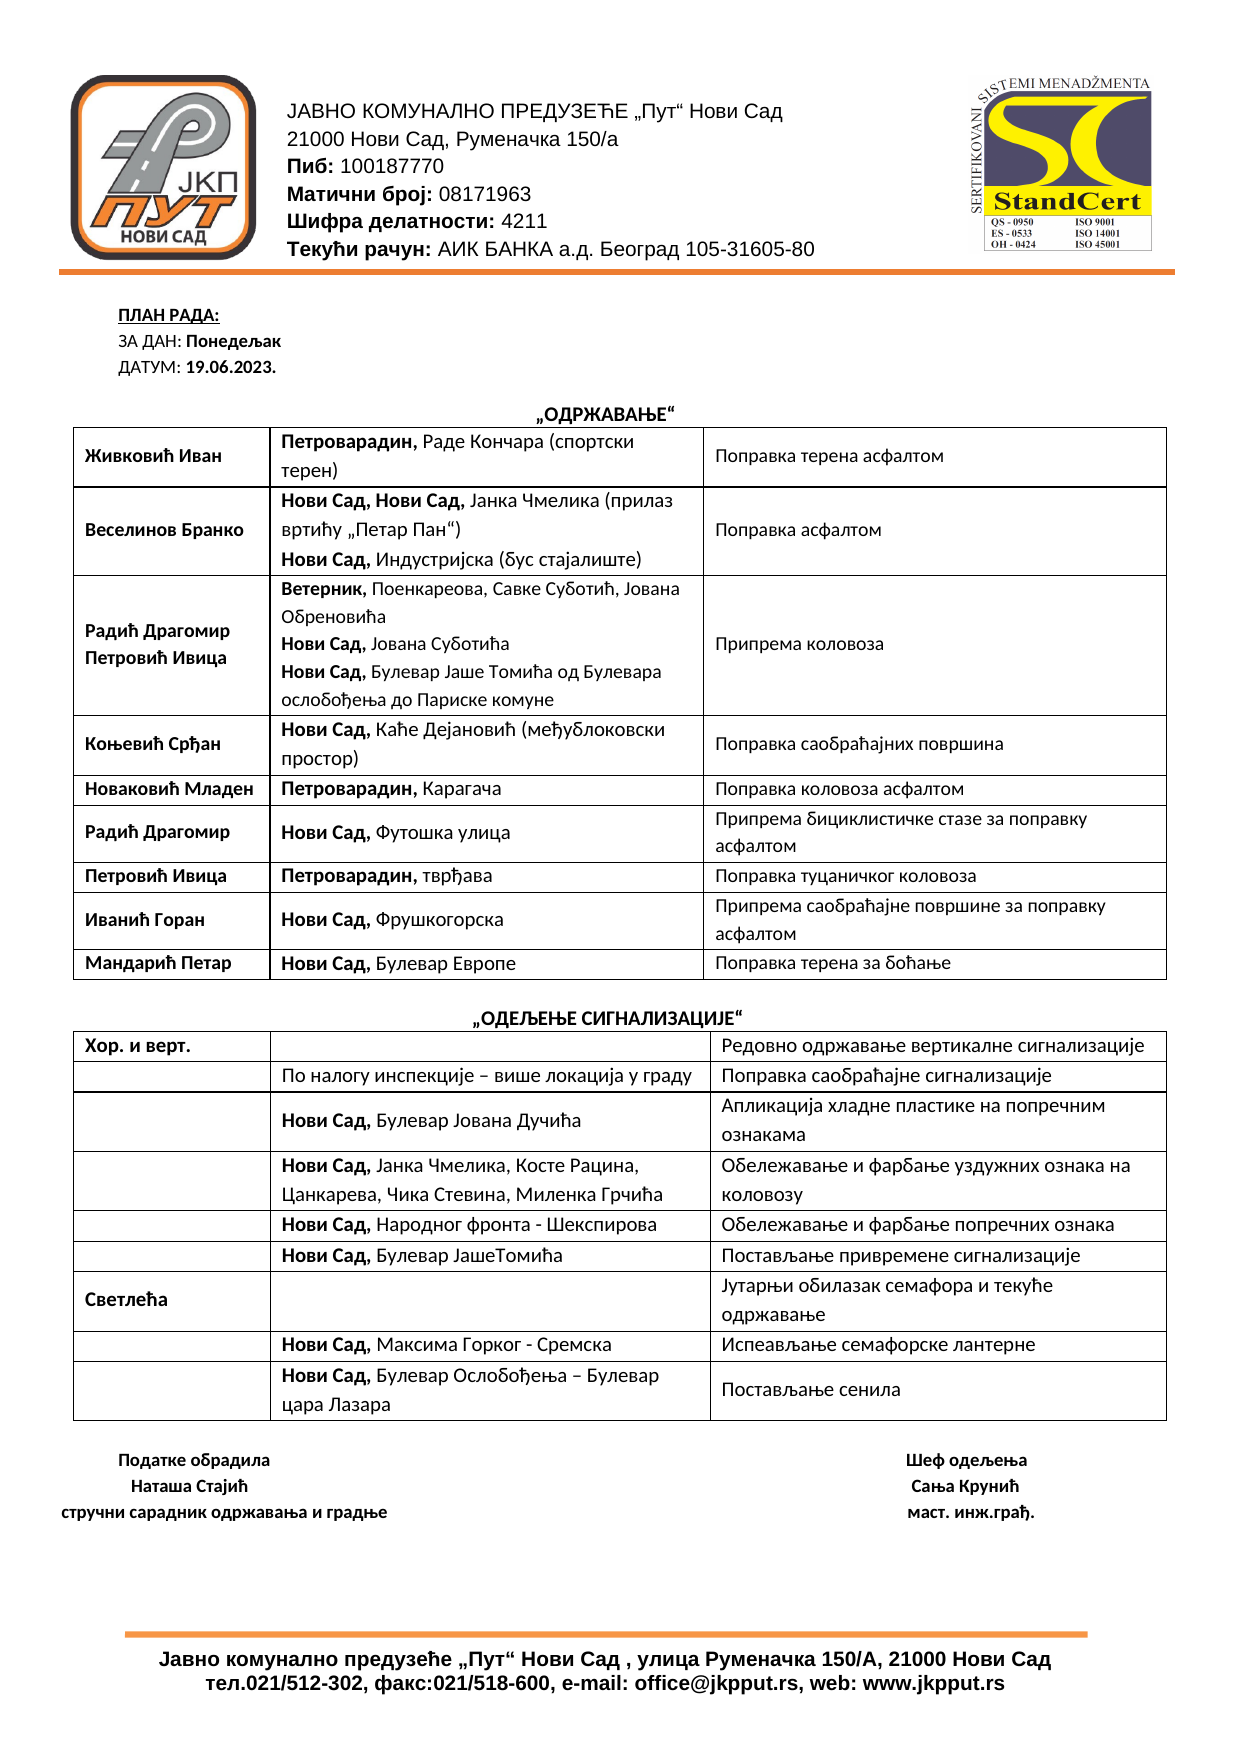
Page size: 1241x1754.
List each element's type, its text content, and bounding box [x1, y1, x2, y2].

text ЗА ДАН: Понедељак [118, 329, 1092, 352]
table_cell Иванић Горан [74, 893, 269, 949]
table_cell Нови Сад, Булевар Ослобођења – Булевар цара Лазара [271, 1362, 710, 1420]
table_cell Обележавање и фарбање уздужних ознака на коловозу [711, 1152, 1166, 1210]
table_cell Постављање привремене сигнализације [711, 1242, 1166, 1271]
table_cell Испеављање семафорске лантерне [711, 1332, 1166, 1361]
picture [70, 75, 264, 269]
table_cell [74, 1362, 270, 1420]
table_cell Припрема саобраћајне површине за поправку асфалтом [704, 893, 1166, 949]
table_cell Радић Драгомир [74, 806, 269, 862]
text ПЛАН РАДА: [118, 303, 1092, 326]
table_cell Нови Сад, Максима Горког - Сремска [271, 1332, 710, 1361]
table_header Хор. и верт. [74, 1032, 270, 1061]
table_cell Радић Драгомир Петровић Ивица [74, 576, 269, 715]
table_cell [74, 1152, 270, 1210]
table_cell Нови Сад, Булевар Европе [271, 950, 703, 979]
text стручни сарадник одржавања и градње маст. инж.грађ. [44, 1500, 1092, 1523]
table_cell Веселинов Бранко [74, 488, 269, 575]
table_cell Нови Сад, Каће Дејановић (међублоковски простор) [271, 716, 703, 774]
table_cell Обележавање и фарбање попречних ознака [711, 1211, 1166, 1241]
table_header [271, 1032, 710, 1061]
table_cell Коњевић Срђан [74, 716, 269, 774]
text Податке обрадила Шеф одељења [118, 1448, 1092, 1471]
table_header Поправка терена асфалтом [704, 428, 1166, 486]
table_cell Новаковић Младен [74, 776, 269, 805]
table_cell Поправка асфалтом [704, 488, 1166, 575]
table_cell Нови Сад, Нови Сад, Јанка Чмелика (прилаз вртићу „Петар Пан“) Нови Сад, Индустријска (бус стајалиште) [271, 488, 703, 575]
text „ОДЕЉЕЊЕ СИГНАЛИЗАЦИЈЕ“ [118, 1005, 1092, 1031]
table_cell [74, 1211, 270, 1241]
table_cell Петроварадин, Карагача [271, 776, 703, 805]
table_cell По налогу инспекције – више локација у граду [271, 1062, 710, 1091]
table_cell Нови Сад, Футошка улица [271, 806, 703, 862]
table_cell [74, 1242, 270, 1271]
table_cell Нови Сад, Народног фронта - Шекспирова [271, 1211, 710, 1241]
table_cell [74, 1093, 270, 1151]
text Наташа Стајић Сања Крунић [118, 1474, 1092, 1497]
table_cell Поправка саобраћајних површина [704, 716, 1166, 774]
table_cell [74, 1062, 270, 1091]
table_cell Поправка саобраћајне сигнализације [711, 1062, 1166, 1091]
table_header Живковић Иван [74, 428, 269, 486]
table_header Редовно одржавање вертикалне сигнализације [711, 1032, 1166, 1061]
table_cell Нови Сад, Јанка Чмелика, Косте Рацина, Цанкарева, Чика Стевина, Миленка Грчића [271, 1152, 710, 1210]
text „ОДРЖАВАЊЕ“ [118, 402, 1092, 427]
table_cell Нови Сад, Булевар Јована Дучића [271, 1093, 710, 1151]
table_cell Постављање сенила [711, 1362, 1166, 1420]
table_cell Мандарић Петар [74, 950, 269, 979]
table_cell Припрема бициклистичке стазе за поправку асфалтом [704, 806, 1166, 862]
table_cell Петроварадин, тврђава [271, 863, 703, 892]
table_cell [74, 1332, 270, 1361]
table_cell Ветерник, Поенкареова, Савке Суботић, Јована Обреновића Нови Сад, Јована Суботића Нови Сад, Булевар Јаше Томића од Булевара ослобођења до Париске комуне [271, 576, 703, 715]
table_cell Поправка туцаничког коловоза [704, 863, 1166, 892]
table_cell Поправка коловоза асфалтом [704, 776, 1166, 805]
table_cell Припрема коловоза [704, 576, 1166, 715]
table_header Петроварадин, Раде Кончара (спортски терен) [271, 428, 703, 486]
text ДАТУМ: 19.06.2023. [118, 356, 1092, 379]
table_cell Нови Сад, Булевар ЈашеТомића [271, 1242, 710, 1271]
table_cell Поправка терена за боћање [704, 950, 1166, 979]
picture [968, 75, 1154, 254]
table_cell Јутарњи обилазак семафора и текуће одржавање [711, 1272, 1166, 1331]
table_cell Петровић Ивица [74, 863, 269, 892]
table_cell Нови Сад, Фрушкогорска [271, 893, 703, 949]
table_cell Светлећа [74, 1272, 270, 1331]
table_cell Апликација хладне пластике на попречним ознакама [711, 1093, 1166, 1151]
table_cell [271, 1272, 710, 1331]
